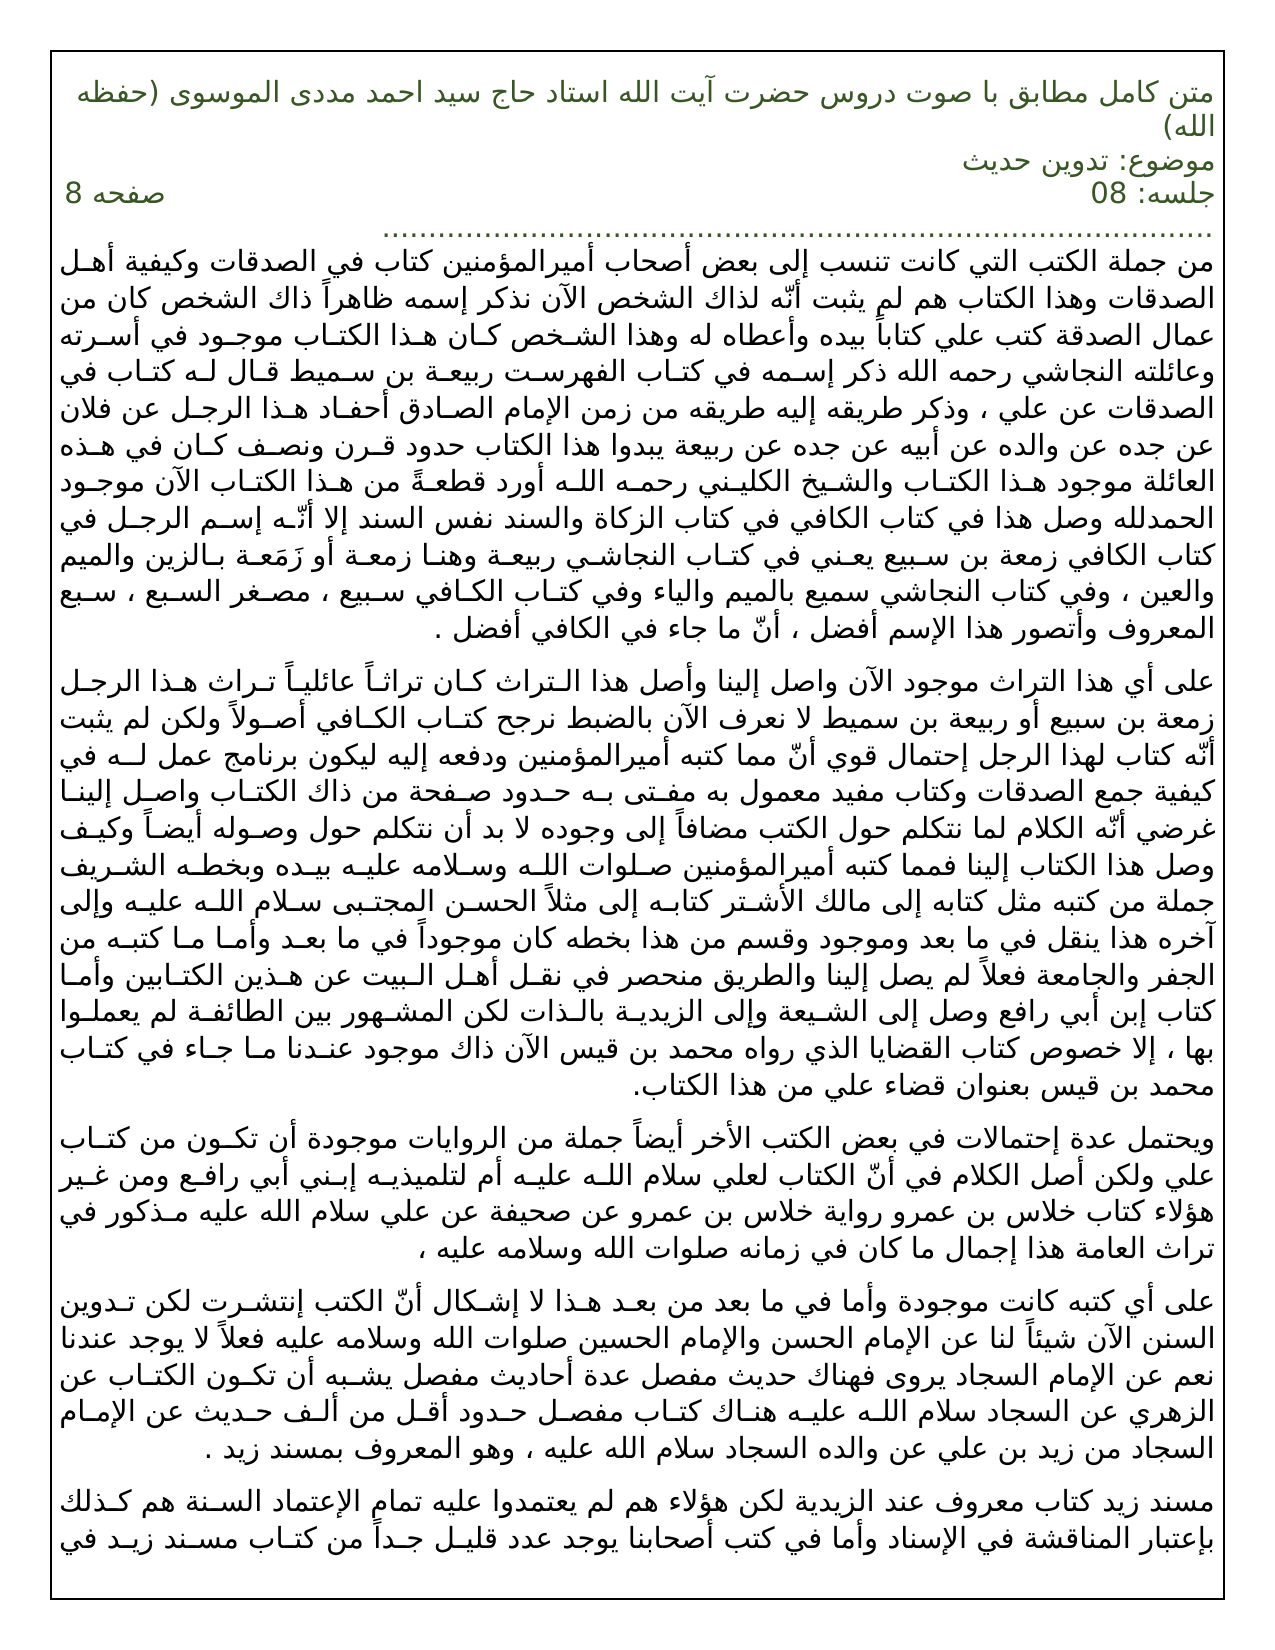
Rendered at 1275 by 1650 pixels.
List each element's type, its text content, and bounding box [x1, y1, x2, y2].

text على أي هذا التراث موجود الآن واصل إلينا وأصل هذا التراث كان تراثاً عائلياً تراث هذا الرجل زمعة بن سبيع أو ربيعة بن سميط لا نعرف الآن بالضبط نرجح كتاب الكافي أصولاً ولكن لم يثبت أنّه كتاب لهذا الرجل إحتمال قوي أنّ مما كتبه أميرالمؤمنين ودفعه إليه ليكون برنامج عمل له في كيفية جمع الصدقات وكتاب مفيد معمول به مفتى به حدود صفحة من ذاك الكتاب واصل إلينا غرضي أنّه الكلام لما نتكلم حول الكتب مضافاً إلى وجوده لا بد أن نتكلم حول وصوله أيضاً وكيف وصل هذا الكتاب إلينا فمما كتبه أميرالمؤمنين صلوات الله وسلامه عليه بيده وبخطه الشريف جملة من كتبه مثل كتابه إلى مالك الأشتر كتابه إلى مثلاً الحسن المجتبى سلام الله عليه وإلى آخره هذا ينقل في ما بعد وموجود وقسم من هذا بخطه كان موجوداً في ما بعد وأما ما كتبه من الجفر والجامعة فعلاً لم يصل إلينا والطريق منحصر في نقل أهل البيت عن هذين الكتابين وأما كتاب إبن أبي رافع وصل إلى الشيعة وإلى الزيدية بالذات لكن المشهور بين الطائفة لم يعملوا بها ، إلا خصوص كتاب القضايا الذي رواه محمد بن قيس الآن ذاك موجود عندنا ما جاء في كتاب محمد بن قيس بعنوان قضاء علي من هذا الكتاب. [59, 665, 1216, 1102]
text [59, 1485, 1216, 1555]
text ويحتمل عدة إحتمالات في بعض الكتب الأخر أيضاً جملة من الروايات موجودة أن تكون من كتاب علي ولكن أصل الكلام في أنّ الكتاب لعلي سلام الله عليه أم لتلميذيه إبني أبي رافع ومن غير هؤلاء كتاب خلاس بن عمرو رواية خلاس بن عمرو عن صحيفة عن علي سلام الله عليه مذكور في تراث العامة هذا إجمال ما كان في زمانه صلوات الله وسلامه عليه ، [59, 1121, 1216, 1265]
text من جملة الكتب التي كانت تنسب إلى بعض أصحاب أميرالمؤمنين كتاب في الصدقات وكيفية أهل الصدقات وهذا الكتاب هم لم يثبت أنّه لذاك الشخص الآن نذكر إسمه ظاهراً ذاك الشخص كان من عمال الصدقة كتب علي كتاباً بيده وأعطاه له وهذا الشخص كان هذا الكتاب موجود في أسرته وعائلته النجاشي رحمه الله ذكر إسمه في كتاب الفهرست ربيعة بن سميط قال له كتاب في الصدقات عن علي ، وذكر طريقه إليه طريقه من زمن الإمام الصادق أحفاد هذا الرجل عن فلان عن جده عن والده عن أبيه عن جده عن ربيعة يبدوا هذا الكتاب حدود قرن ونصف كان في هذه العائلة موجود هذا الكتاب والشيخ الكليني رحمه الله أورد قطعةً من هذا الكتاب الآن موجود الحمدلله وصل هذا في كتاب الكافي في كتاب الزكاة والسند نفس السند إلا أنّه إسم الرجل في كتاب الكافي زمعة بن سبيع يعني في كتاب النجاشي ربيعة وهنا زمعة أو زَمَعة بالزين والميم والعين ، وفي كتاب النجاشي سميع بالميم والياء وفي كتاب الكافي سبيع ، مصغر السبع ، سبع المعروف وأتصور هذا الإسم أفضل ، أنّ ما جاء في الكافي أفضل . [59, 245, 1216, 645]
text على أي كتبه كانت موجودة وأما في ما بعد من بعد هذا لا إشكال أنّ الكتب إنتشرت لكن تدوين السنن الآن شيئاً لنا عن الإمام الحسن والإمام الحسين صلوات الله وسلامه عليه فعلاً لا يوجد عندنا نعم عن الإمام السجاد يروى فهناك حديث مفصل عدة أحاديث مفصل يشبه أن تكون الكتاب عن الزهري عن السجاد سلام الله عليه هناك كتاب مفصل حدود أقل من ألف حديث عن الإمام السجاد من زيد بن علي عن والده السجاد سلام الله عليه ، وهو المعروف بمسند زيد . [59, 1285, 1216, 1465]
